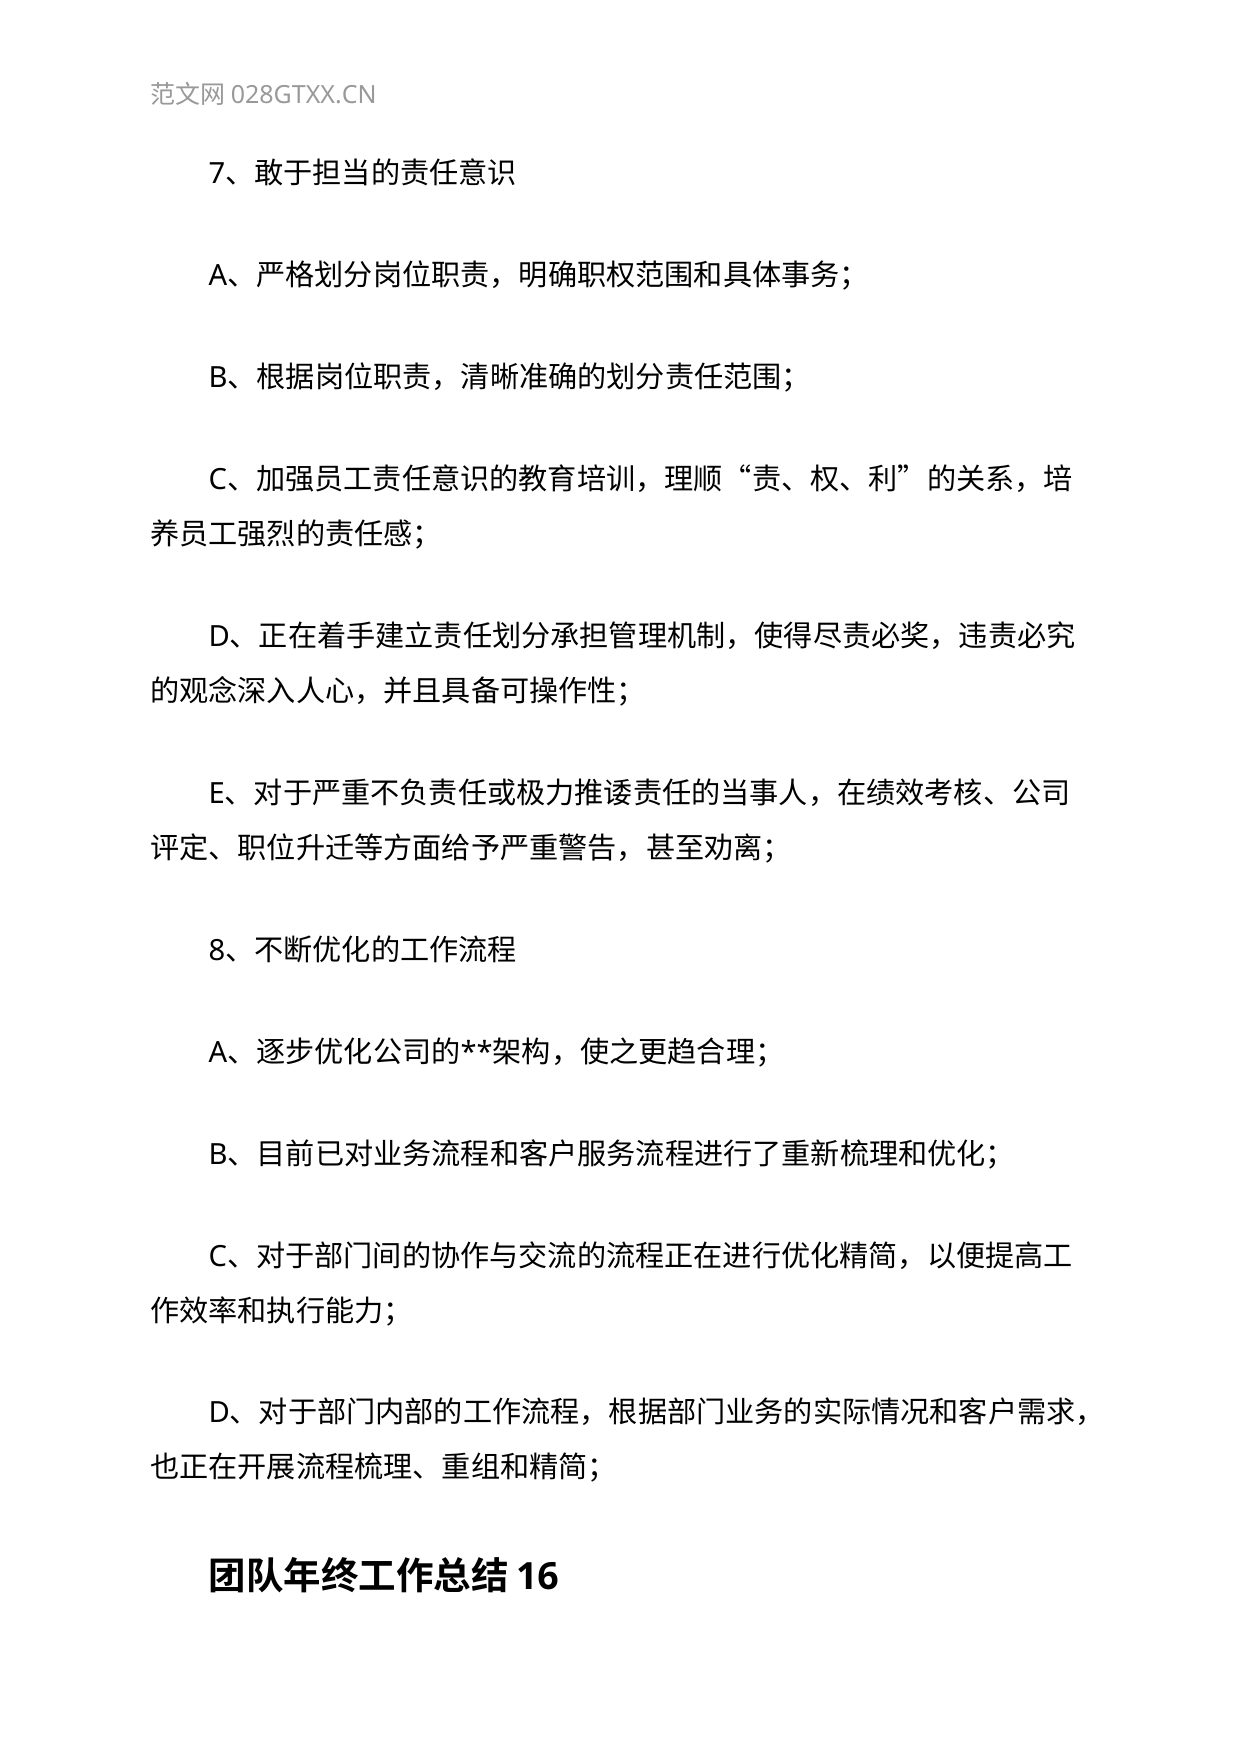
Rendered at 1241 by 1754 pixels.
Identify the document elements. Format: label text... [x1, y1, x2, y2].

text B、根据岗位职责，清晰准确的划分责任范围； [150, 354, 1090, 396]
text C、加强员工责任意识的教育培训，理顺“责、权、利”的关系，培养员工强烈的责任感； [150, 456, 1090, 553]
text A、严格划分岗位职责，明确职权范围和具体事务； [150, 252, 1090, 294]
text D、正在着手建立责任划分承担管理机制，使得尽责必奖，违责必究的观念深入人心，并且具备可操作性； [150, 613, 1090, 710]
text 7、敢于担当的责任意识 [150, 150, 1090, 192]
text D、对于部门内部的工作流程，根据部门业务的实际情况和客户需求，也正在开展流程梳理、重组和精简； [150, 1389, 1090, 1486]
text C、对于部门间的协作与交流的流程正在进行优化精简，以便提高工作效率和执行能力； [150, 1232, 1090, 1329]
text 8、不断优化的工作流程 [150, 926, 1090, 969]
text B、目前已对业务流程和客户服务流程进行了重新梳理和优化； [150, 1130, 1090, 1173]
text A、逐步优化公司的**架构，使之更趋合理； [150, 1028, 1090, 1071]
text 团队年终工作总结16 [150, 1546, 1090, 1600]
text E、对于严重不负责任或极力推诿责任的当事人，在绩效考核、公司评定、职位升迁等方面给予严重警告，甚至劝离； [150, 769, 1090, 867]
